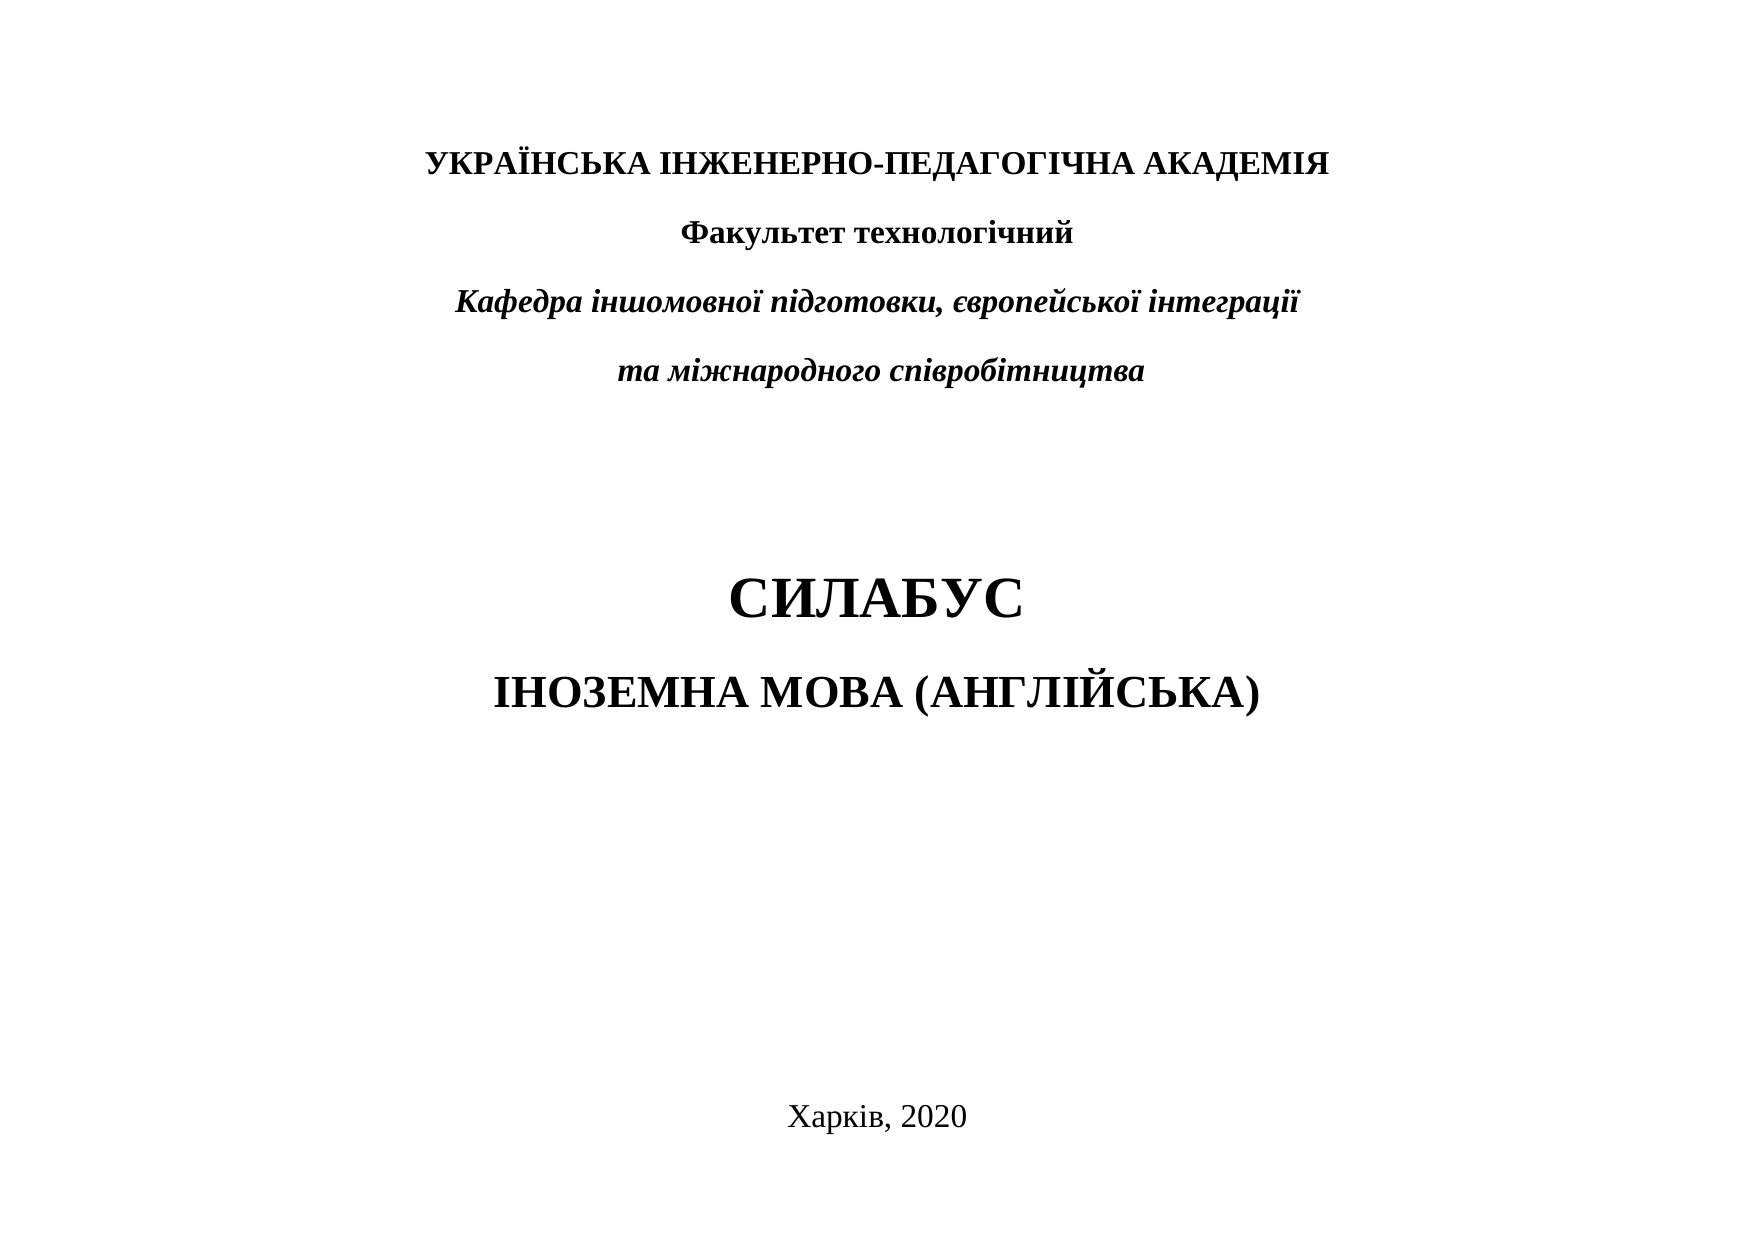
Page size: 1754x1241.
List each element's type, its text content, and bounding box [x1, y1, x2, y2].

text ІНОЗЕМНА МОВА (АНГЛІЙСЬКА) [89, 665, 1665, 718]
text Факультет технологічний [89, 212, 1665, 251]
text та міжнародного співробітництва [89, 350, 1665, 389]
text СИЛАБУС [89, 563, 1665, 630]
text УКРАЇНСЬКА ІНЖЕНЕРНО-ПЕДАГОГІЧНА АКАДЕМІЯ [89, 143, 1665, 181]
text Кафедра іншомовної підготовки, європейської інтеграції [89, 281, 1665, 319]
text Харків, 2020 [89, 1096, 1665, 1134]
